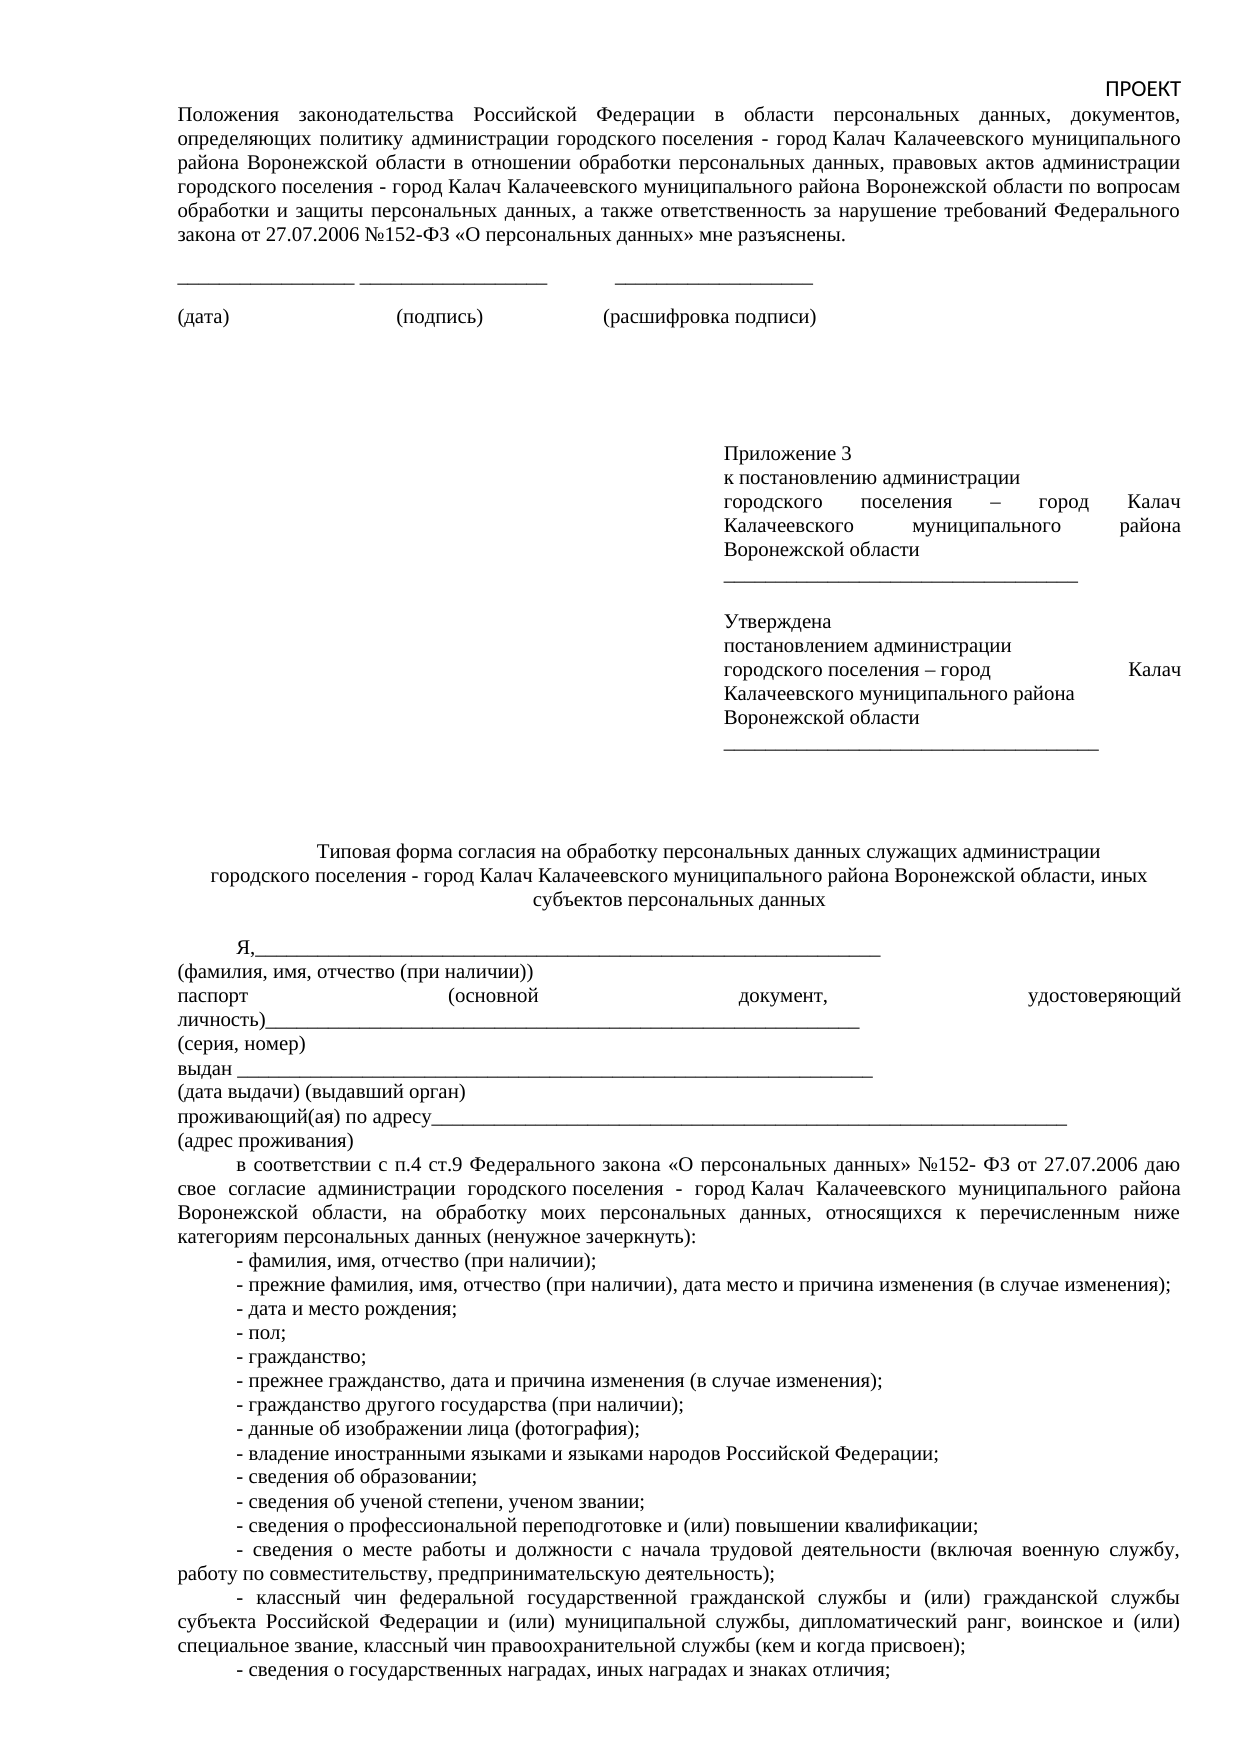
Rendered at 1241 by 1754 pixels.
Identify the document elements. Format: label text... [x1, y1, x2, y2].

text - гражданство; [177, 1344, 1181, 1368]
text (адрес проживания) [177, 1128, 1181, 1152]
text - гражданство другого государства (при наличии); [177, 1392, 1181, 1416]
text Приложение 3 [723, 441, 1181, 465]
text в соответствии с п.4 ст.9 Федерального закона «О персональных данных» №152- ФЗ от 27.07.2006 даю свое согласие администрации городского поселения - город Калач Калачеевского муниципального района Воронежской области, на обработку моих персональных данных, относящихся к перечисленным ниже категориям персональных данных (ненужное зачеркнуть): [177, 1152, 1181, 1248]
text - прежние фамилия, имя, отчество (при наличии), дата место и причина изменения (в случае изменения); [177, 1272, 1181, 1296]
text Я,____________________________________________________________ [177, 935, 1181, 959]
text паспорт (основной документ, удостоверяющий личность)_________________________________________________________ [177, 983, 1181, 1031]
text Типовая форма согласия на обработку персональных данных служащих администрации городского поселения - город Калач Калачеевского муниципального района Воронежской области, иных субъектов персональных данных [177, 839, 1181, 911]
text - сведения об ученой степени, ученом звании; [177, 1488, 1181, 1513]
text - фамилия, имя, отчество (при наличии); [177, 1248, 1181, 1272]
text Утверждена [723, 609, 1181, 633]
text проживающий(ая) по адресу_____________________________________________________________ [177, 1103, 1181, 1128]
text (фамилия, имя, отчество (при наличии)) [177, 959, 1181, 983]
text (дата выдачи) (выдавший орган) [177, 1079, 1181, 1103]
text постановлением администрации [723, 633, 1181, 657]
text - сведения о профессиональной переподготовке и (или) повышении квалификации; [177, 1513, 1181, 1537]
text - сведения о месте работы и должности с начала трудовой деятельности (включая военную службу, работу по совместительству, предпринимательскую деятельность); [177, 1537, 1181, 1585]
text Воронежской области [723, 705, 1181, 729]
text - данные об изображении лица (фотография); [177, 1416, 1181, 1440]
text ____________________________________ [723, 729, 1181, 753]
text - сведения о государственных наградах, иных наградах и знаках отличия; [177, 1657, 1181, 1681]
text (серия, номер) [177, 1031, 1181, 1055]
text городского поселения – город Калач Калачеевского муниципального района [723, 657, 1181, 705]
text - пол; [177, 1320, 1181, 1344]
text (дата) (подпись) (расшифровка подписи) [177, 304, 1181, 328]
text - владение иностранными языками и языками народов Российской Федерации; [177, 1440, 1181, 1464]
text - сведения об образовании; [177, 1464, 1181, 1488]
text выдан _____________________________________________________________ [177, 1055, 1181, 1079]
text __________________________________ [723, 561, 1181, 585]
text Положения законодательства Российской Федерации в области персональных данных, документов, определяющих политику администрации городского поселения - город Калач Калачеевского муниципального района Воронежской области в отношении обработки персональных данных, правовых актов администрации городского поселения - город Калач Калачеевского муниципального района Воронежской области по вопросам обработки и защиты персональных данных, а также ответственность за нарушение требований Федерального закона от 27.07.2006 №152-ФЗ «О персональных данных» мне разъяснены. [177, 102, 1181, 246]
text - дата и место рождения; [177, 1296, 1181, 1320]
text _________________ __________________ ___________________ [177, 263, 1181, 287]
text - классный чин федеральной государственной гражданской службы и (или) гражданской службы субъекта Российской Федерации и (или) муниципальной службы, дипломатический ранг, воинское и (или) специальное звание, классный чин правоохранительной службы (кем и когда присвоен); [177, 1585, 1181, 1657]
text к постановлению администрации городского поселения – город Калач Калачеевского муниципального района Воронежской области [723, 465, 1181, 561]
text - прежнее гражданство, дата и причина изменения (в случае изменения); [177, 1368, 1181, 1392]
